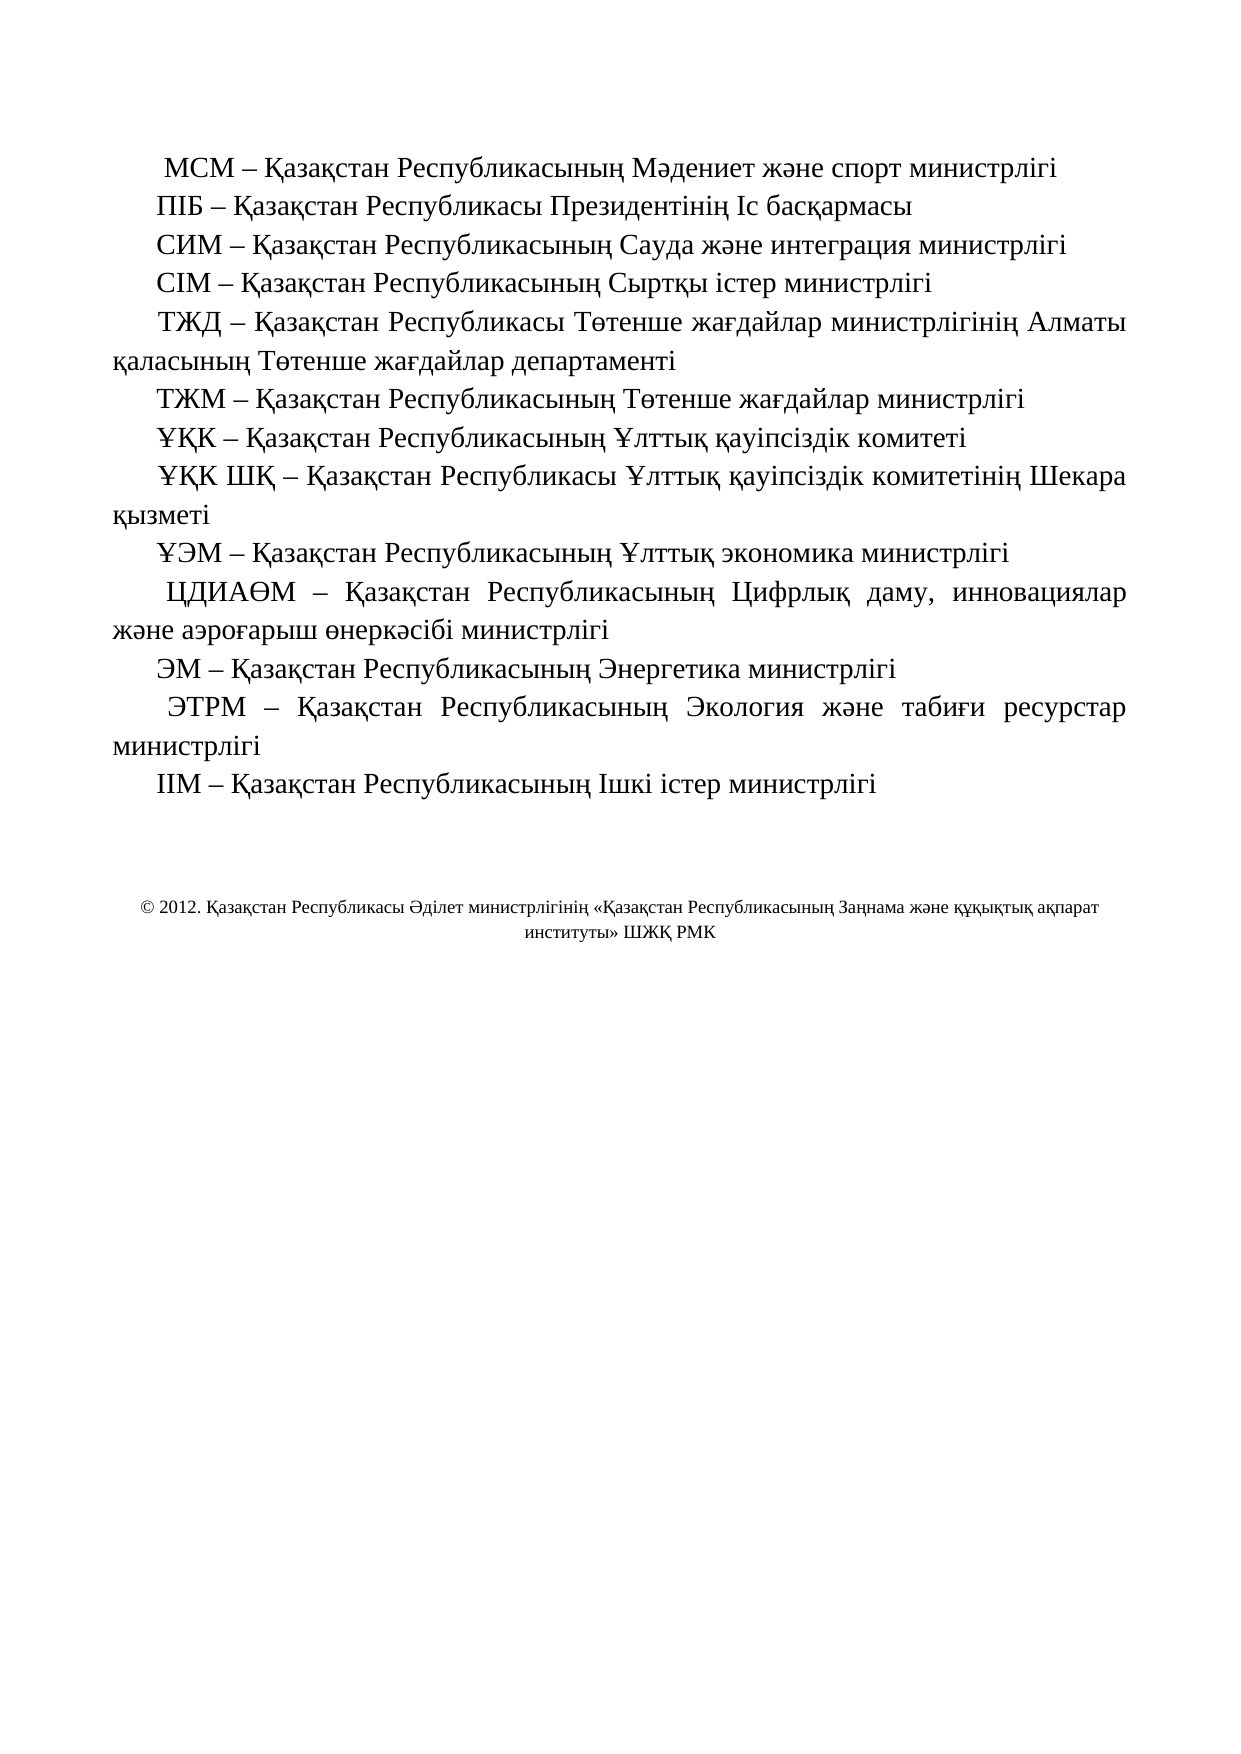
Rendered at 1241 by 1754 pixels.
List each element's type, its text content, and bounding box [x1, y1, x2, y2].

text ТЖД – Қазақстан Республикасы Төтенше жағдайлар министрлігінің Алматы қаласының Төтенше жағдайлар департаменті [112, 304, 1128, 376]
text МСМ – Қазақстан Республикасының Мәдениет және спорт министрлігі [112, 150, 1128, 183]
text ҰҚК ШҚ – Қазақстан Республикасы Ұлттық қауіпсіздік комитетінің Шекара қызметі [112, 458, 1128, 530]
text ҰЭМ – Қазақстан Республикасының Ұлттық экономика министрлігі [112, 535, 1128, 569]
text ІІМ – Қазақстан Республикасының Ішкі істер министрлігі [112, 767, 1128, 800]
text СІМ – Қазақстан Республикасының Сыртқы істер министрлігі [112, 266, 1128, 299]
text ҰҚК – Қазақстан Республикасының Ұлттық қауіпсіздік комитеті [112, 420, 1128, 453]
text ПІБ – Қазақстан Республикасы Президентінің Іс басқармасы [112, 188, 1128, 222]
text ЦДИАӨМ – Қазақстан Республикасының Цифрлық даму, инновациялар және аэроғарыш өнеркәсібі министрлігі [112, 574, 1128, 646]
text ЭМ – Қазақстан Республикасының Энергетика министрлігі [112, 651, 1128, 684]
text ТЖМ – Қазақстан Республикасының Төтенше жағдайлар министрлігі [112, 381, 1128, 415]
text © 2012. Қазақстан Республикасы Әділет министрлігінің «Қазақстан Республикасының Заңнама және құқықтық ақпарат институты» ШЖҚ РМК [112, 896, 1128, 942]
text ЭТРМ – Қазақстан Республикасының Экология және табиғи ресурстар министрлігі [112, 689, 1128, 762]
text СИМ – Қазақстан Республикасының Сауда және интеграция министрлігі [112, 227, 1128, 261]
